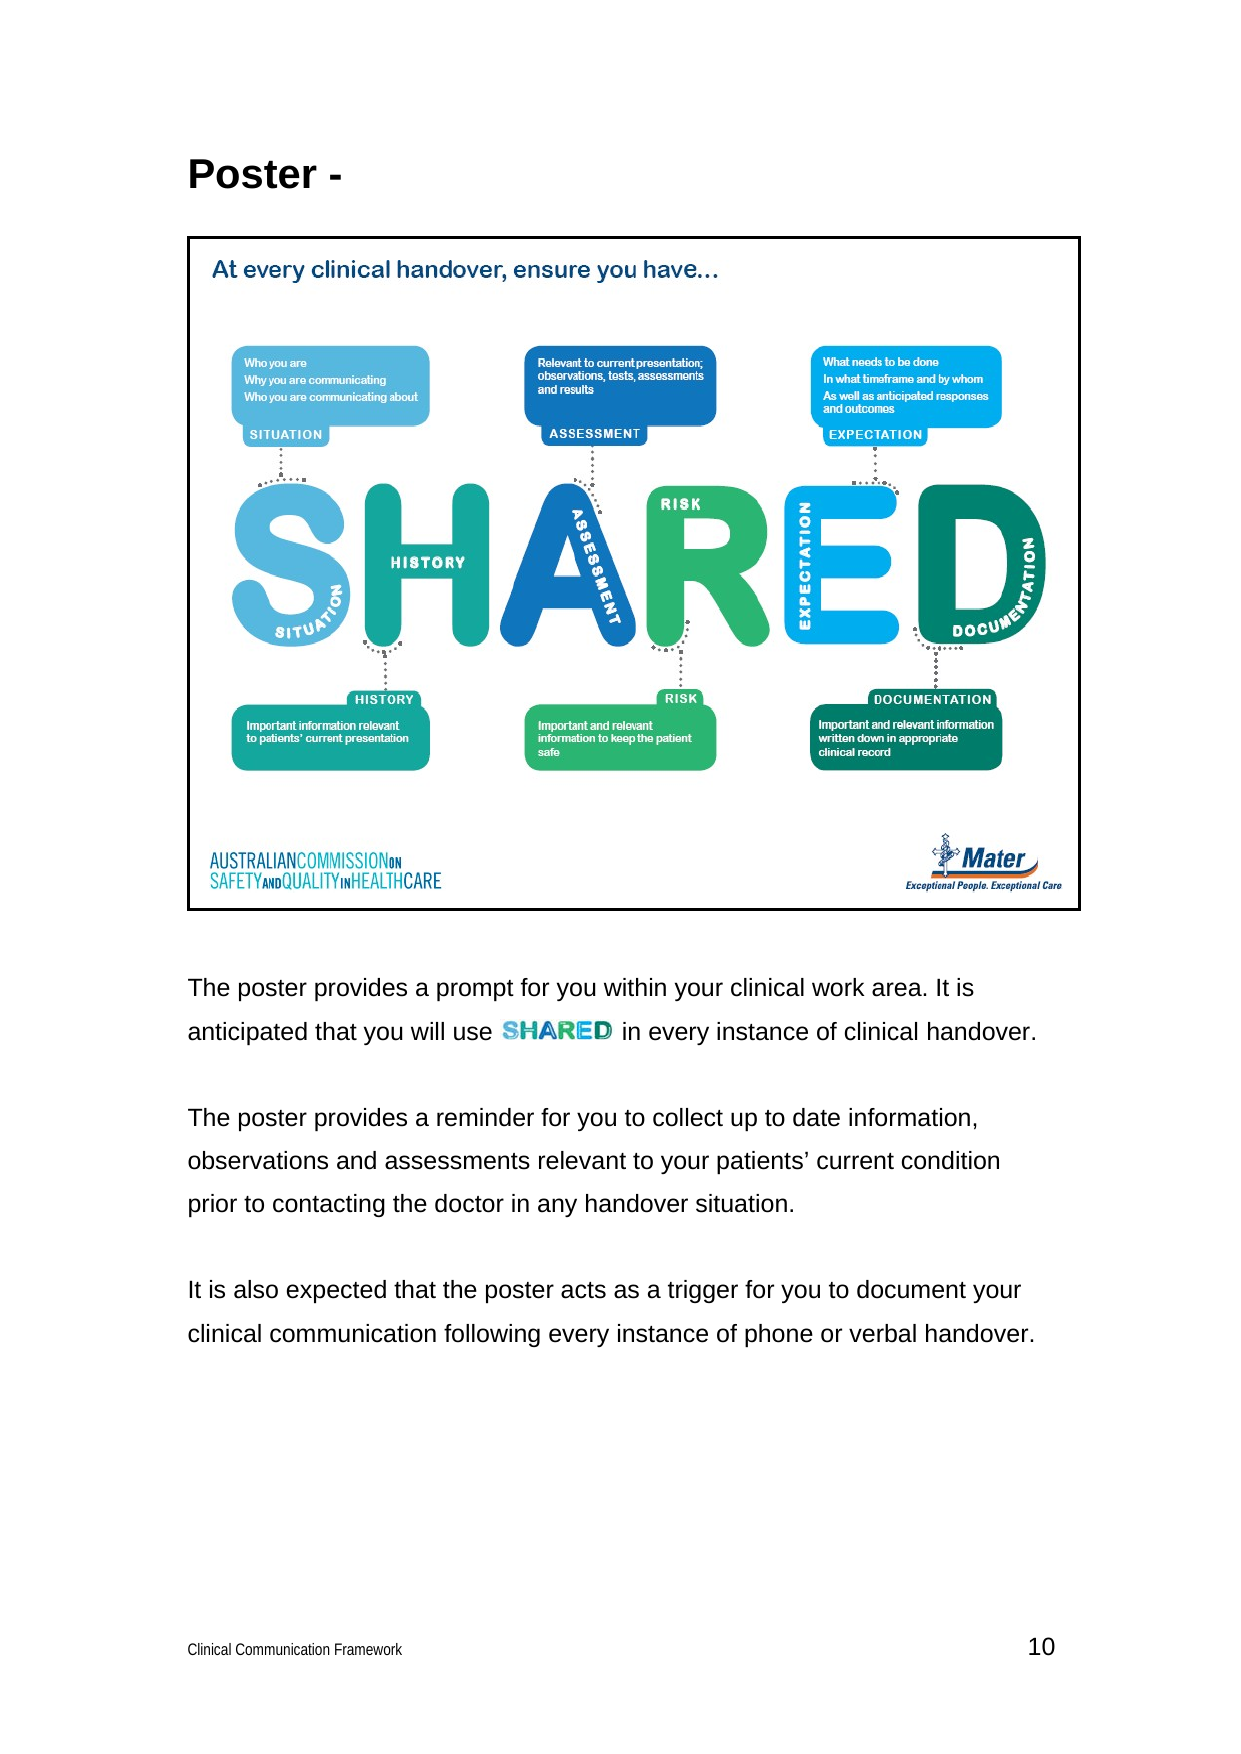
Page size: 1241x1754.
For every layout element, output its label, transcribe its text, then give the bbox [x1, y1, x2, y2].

text The poster provides a reminder for you to collect up to date information, observations and assessments relevant to your patients’ current condition prior to contacting the doctor in any handover situation. [187, 1103, 1004, 1218]
text Poster - [187, 150, 1217, 198]
text The poster provides a prompt for you within your clinical work area. It is anticipated that you will use in every instance of clinical handover. [187, 973, 1045, 1045]
picture [209, 260, 1063, 893]
text It is also expected that the poster acts as a trigger for you to document your clinical communication following every instance of phone or verbal handover. [187, 1275, 1039, 1347]
picture [500, 1019, 615, 1040]
